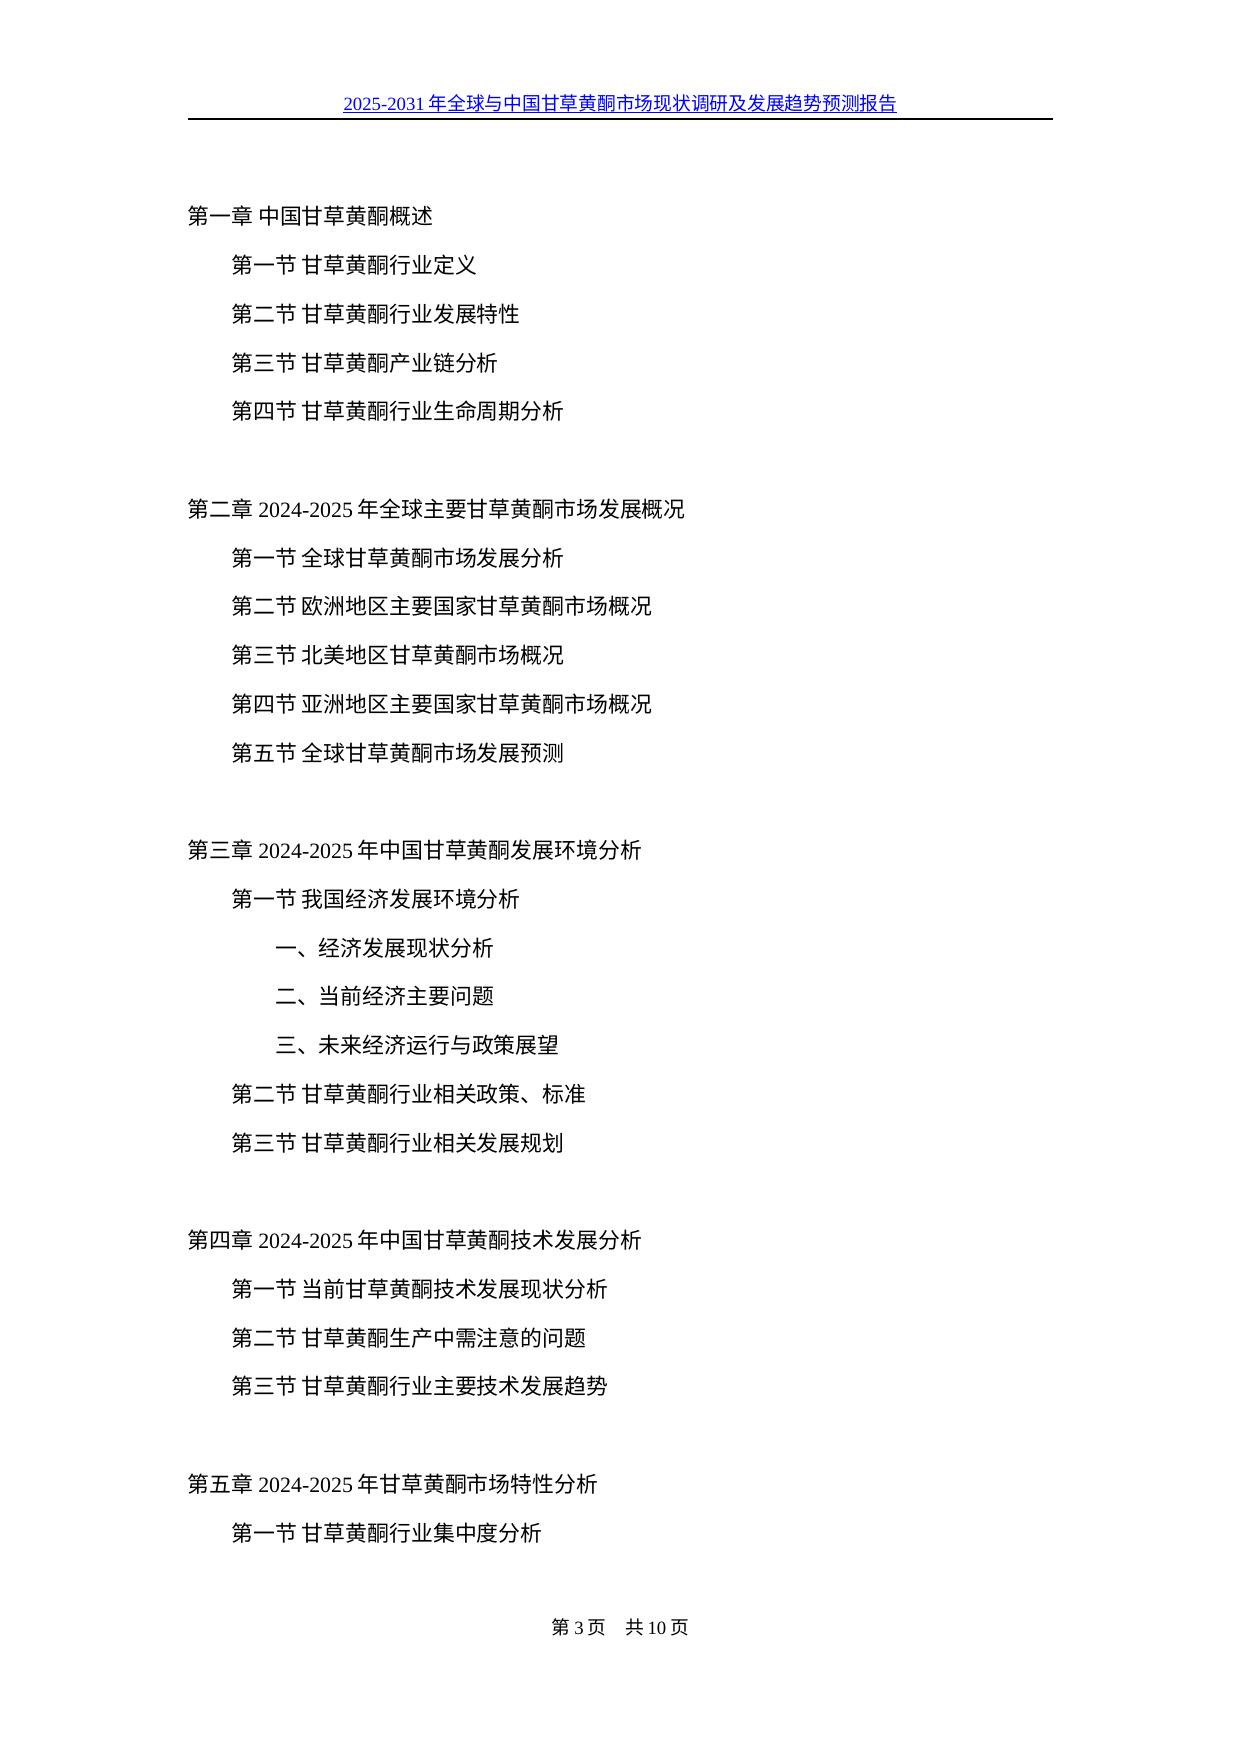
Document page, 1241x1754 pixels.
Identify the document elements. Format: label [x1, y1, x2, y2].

text [187, 150, 1053, 1548]
